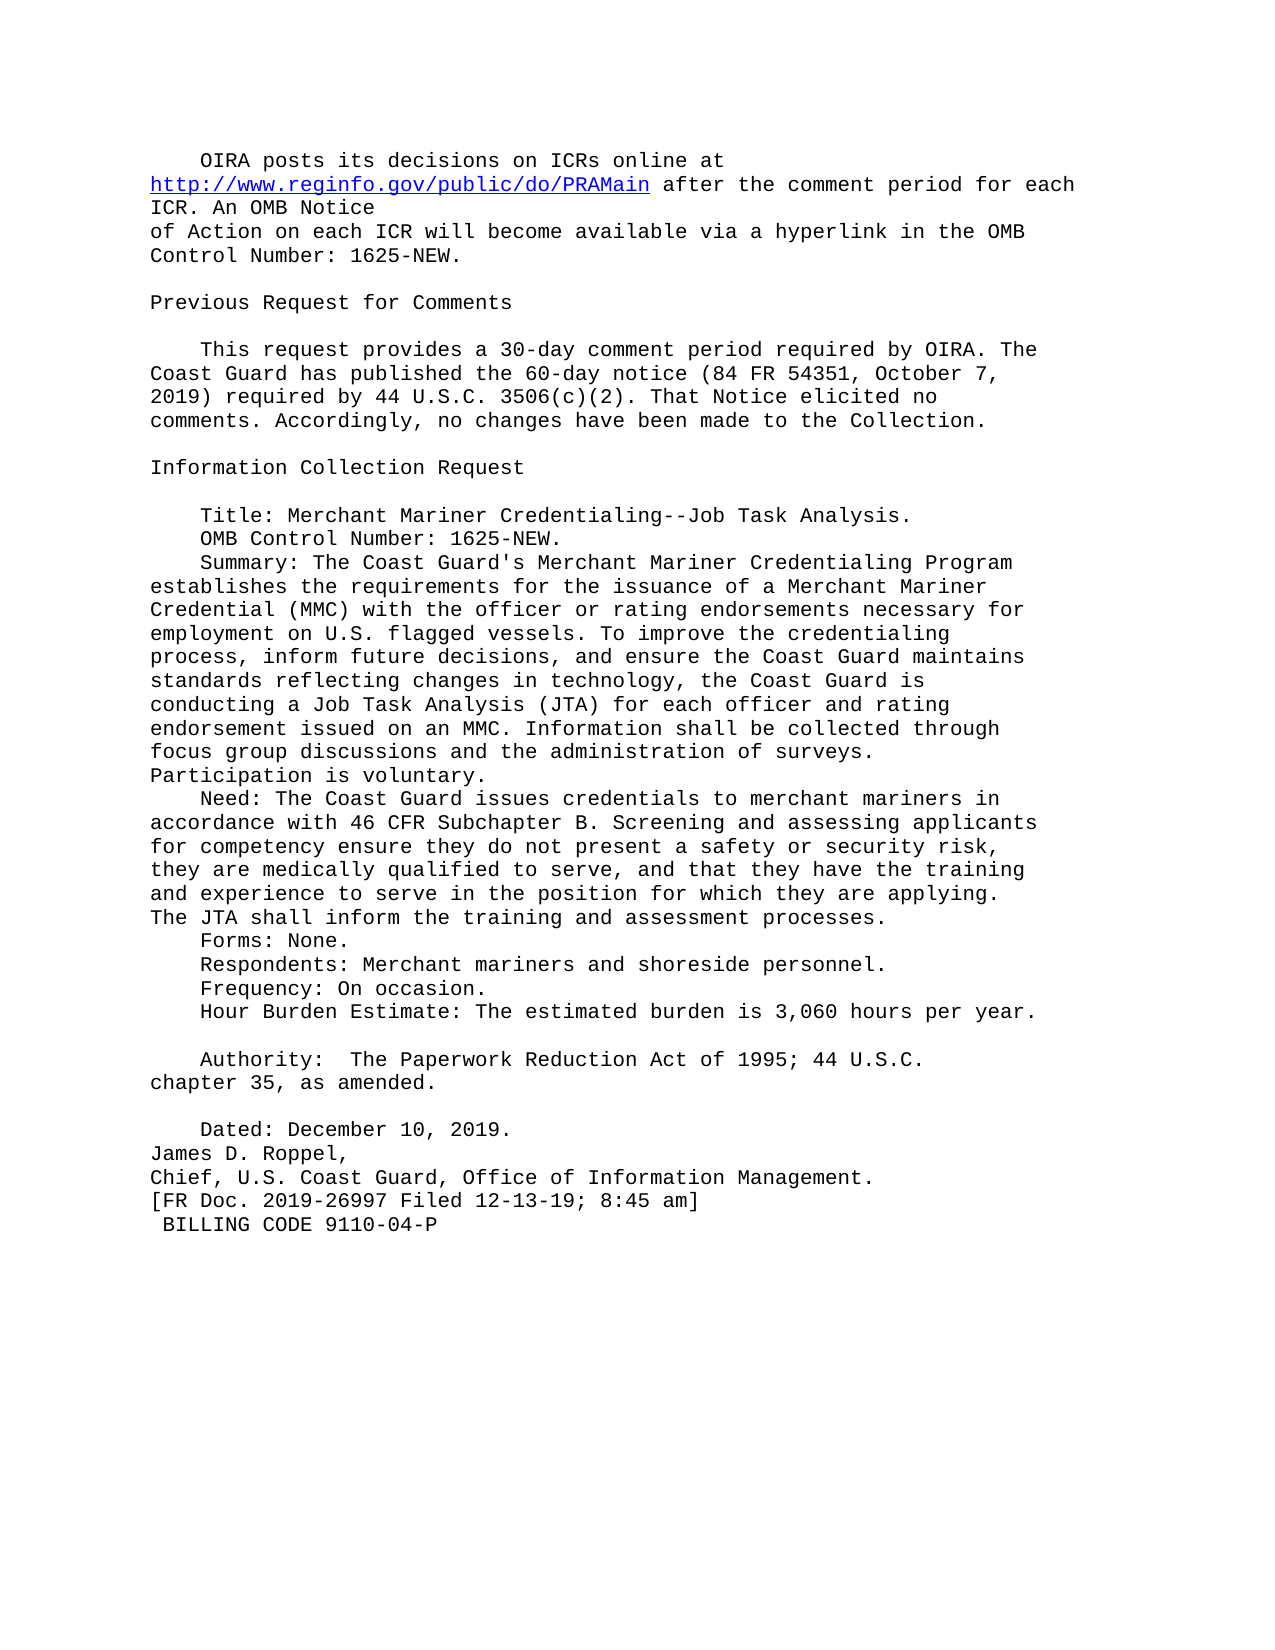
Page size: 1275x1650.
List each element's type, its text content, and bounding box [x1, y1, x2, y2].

text accordance with 46 CFR Subchapter B. Screening and assessing applicants [150, 812, 1125, 836]
text OMB Control Number: 1625-NEW. [150, 528, 1125, 552]
text Credential (MMC) with the officer or rating endorsements necessary for [150, 599, 1125, 623]
text Hour Burden Estimate: The estimated burden is 3,060 hours per year. [150, 1001, 1125, 1025]
text process, inform future decisions, and ensure the Coast Guard maintains [150, 647, 1125, 670]
text of Action on each ICR will become available via a hyperlink in the OMB [150, 221, 1125, 244]
text Title: Merchant Mariner Credentialing--Job Task Analysis. [150, 505, 1125, 528]
text endorsement issued on an MMC. Information shall be collected through [150, 717, 1125, 741]
text they are medically qualified to serve, and that they have the training [150, 859, 1125, 883]
text Dated: December 10, 2019. [150, 1119, 1125, 1143]
text Summary: The Coast Guard's Merchant Mariner Credentialing Program [150, 552, 1125, 576]
text Coast Guard has published the 60-day notice (84 FR 54351, October 7, [150, 363, 1125, 386]
text This request provides a 30-day comment period required by OIRA. The [150, 339, 1125, 363]
text conducting a Job Task Analysis (JTA) for each officer and rating [150, 694, 1125, 717]
text standards reflecting changes in technology, the Coast Guard is [150, 670, 1125, 694]
text Previous Request for Comments [150, 292, 1125, 316]
text comments. Accordingly, no changes have been made to the Collection. [150, 410, 1125, 434]
text and experience to serve in the position for which they are applying. [150, 883, 1125, 907]
text The JTA shall inform the training and assessment processes. [150, 907, 1125, 930]
text Forms: None. [150, 930, 1125, 954]
text Chief, U.S. Coast Guard, Office of Information Management. [150, 1167, 1125, 1190]
text 2019) required by 44 U.S.C. 3506(c)(2). That Notice elicited no [150, 386, 1125, 410]
text BILLING CODE 9110-04-P [150, 1214, 1125, 1238]
text James D. Roppel, [150, 1143, 1125, 1167]
text OIRA posts its decisions on ICRs online at http://www.reginfo.gov/public/do/PRAMain after the comment period for each ICR. An OMB Notice [150, 150, 1125, 221]
text Respondents: Merchant mariners and shoreside personnel. [150, 954, 1125, 978]
text Participation is voluntary. [150, 765, 1125, 788]
text employment on U.S. flagged vessels. To improve the credentialing [150, 623, 1125, 647]
text [FR Doc. 2019-26997 Filed 12-13-19; 8:45 am] [150, 1190, 1125, 1214]
text establishes the requirements for the issuance of a Merchant Mariner [150, 576, 1125, 599]
text Control Number: 1625-NEW. [150, 244, 1125, 268]
text for competency ensure they do not present a safety or security risk, [150, 836, 1125, 859]
text Authority: The Paperwork Reduction Act of 1995; 44 U.S.C. [150, 1048, 1125, 1072]
text Frequency: On occasion. [150, 978, 1125, 1001]
text focus group discussions and the administration of surveys. [150, 741, 1125, 765]
text Need: The Coast Guard issues credentials to merchant mariners in [150, 788, 1125, 812]
text Information Collection Request [150, 457, 1125, 481]
text chapter 35, as amended. [150, 1072, 1125, 1096]
